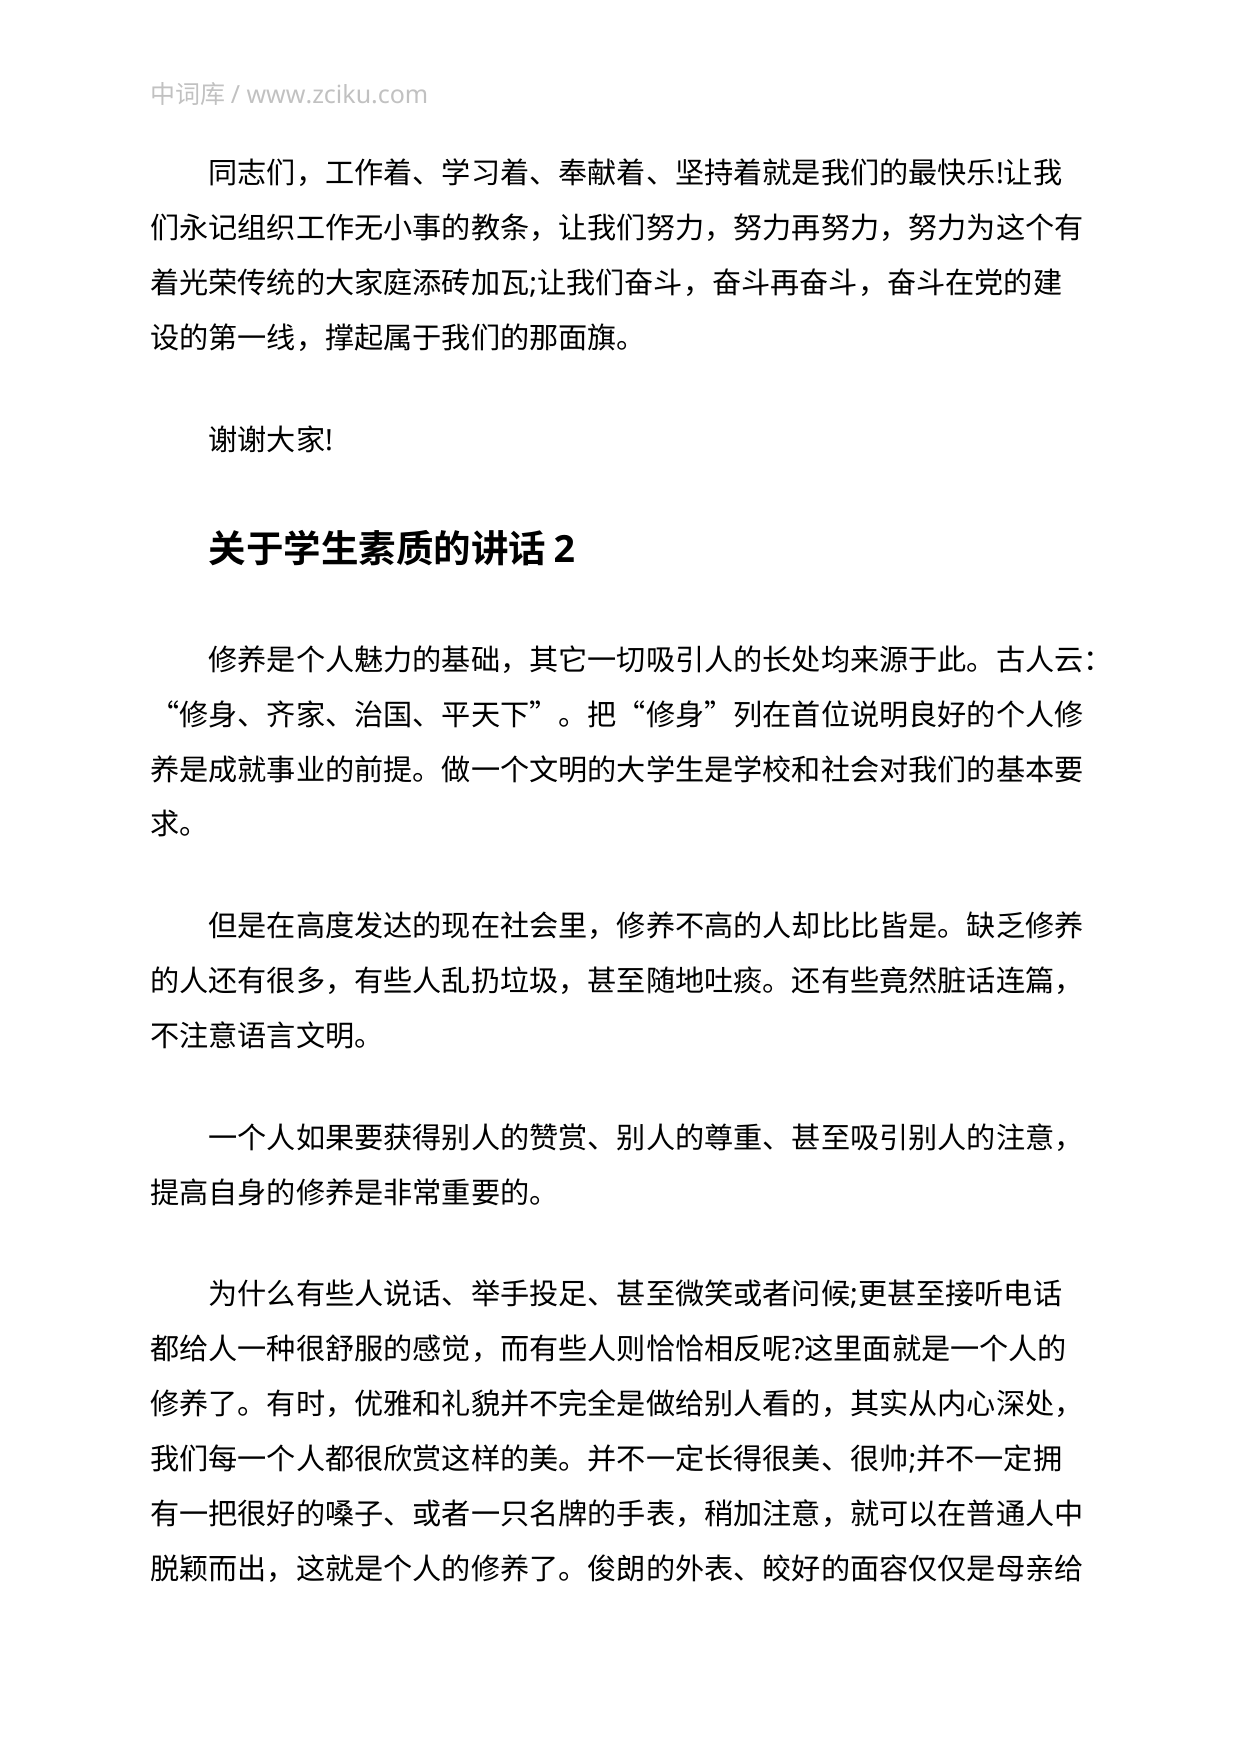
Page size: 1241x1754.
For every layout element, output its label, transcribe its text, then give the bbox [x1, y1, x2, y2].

text 关于学生素质的讲话2 [150, 519, 1090, 573]
text 但是在高度发达的现在社会里，修养不高的人却比比皆是。缺乏修养的人还有很多，有些人乱扔垃圾，甚至随地吐痰。还有些竟然脏话连篇，不注意语言文明。 [150, 903, 1090, 1055]
text 一个人如果要获得别人的赞赏、别人的尊重、甚至吸引别人的注意，提高自身的修养是非常重要的。 [150, 1114, 1090, 1211]
text 修养是个人魅力的基础，其它一切吸引人的长处均来源于此。古人云：“修身、齐家、治国、平天下”。把“修身”列在首位说明良好的个人修养是成就事业的前提。做一个文明的大学生是学校和社会对我们的基本要求。 [150, 636, 1090, 843]
text 同志们，工作着、学习着、奉献着、坚持着就是我们的最快乐!让我们永记组织工作无小事的教条，让我们努力，努力再努力，努力为这个有着光荣传统的大家庭添砖加瓦;让我们奋斗，奋斗再奋斗，奋斗在党的建设的第一线，撑起属于我们的那面旗。 [150, 150, 1090, 357]
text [150, 1271, 1090, 1588]
text 谢谢大家! [150, 417, 1090, 459]
